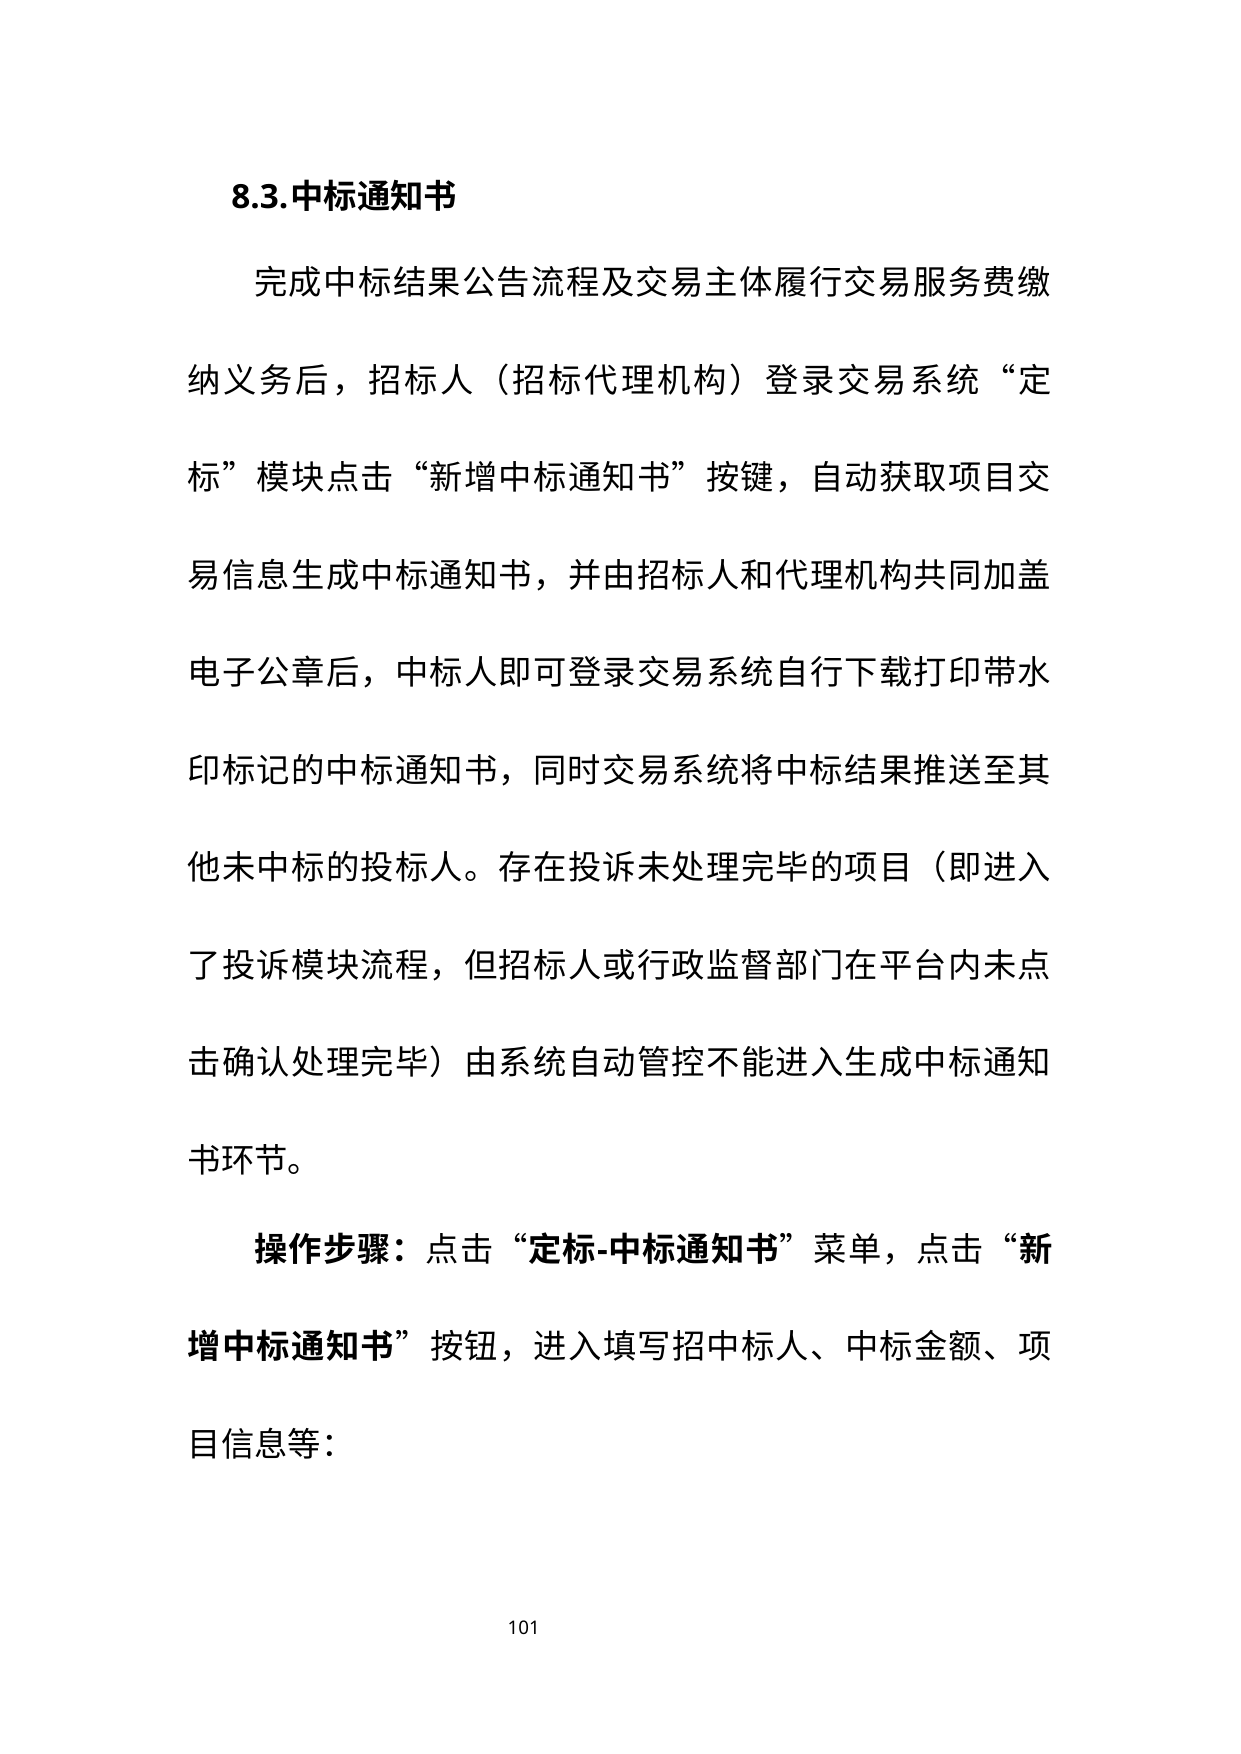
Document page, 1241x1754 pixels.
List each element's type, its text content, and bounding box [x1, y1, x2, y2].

subtitle 中标通知书 [231, 162, 1053, 227]
text 完成中标结果公告流程及交易主体履行交易服务费缴纳义务后，招标人（招标代理机构）登录交易系统“定标”模块点击“新增中标通知书”按键，自动获取项目交易信息生成中标通知书，并由招标人和代理机构共同加盖电子公章后，中标人即可登录交易系统自行下载打印带水印标记的中标通知书，同时交易系统将中标结果推送至其他未中标的投标人。存在投诉未处理完毕的项目（即进入了投诉模块流程，但招标人或行政监督部门在平台内未点击确认处理完毕）由系统自动管控不能进入生成中标通知书环节。 [187, 248, 1053, 1190]
text 操作步骤：点击“定标-中标通知书”菜单，点击“新增中标通知书”按钮，进入填写招中标人、中标金额、项目信息等： [187, 1214, 1053, 1474]
